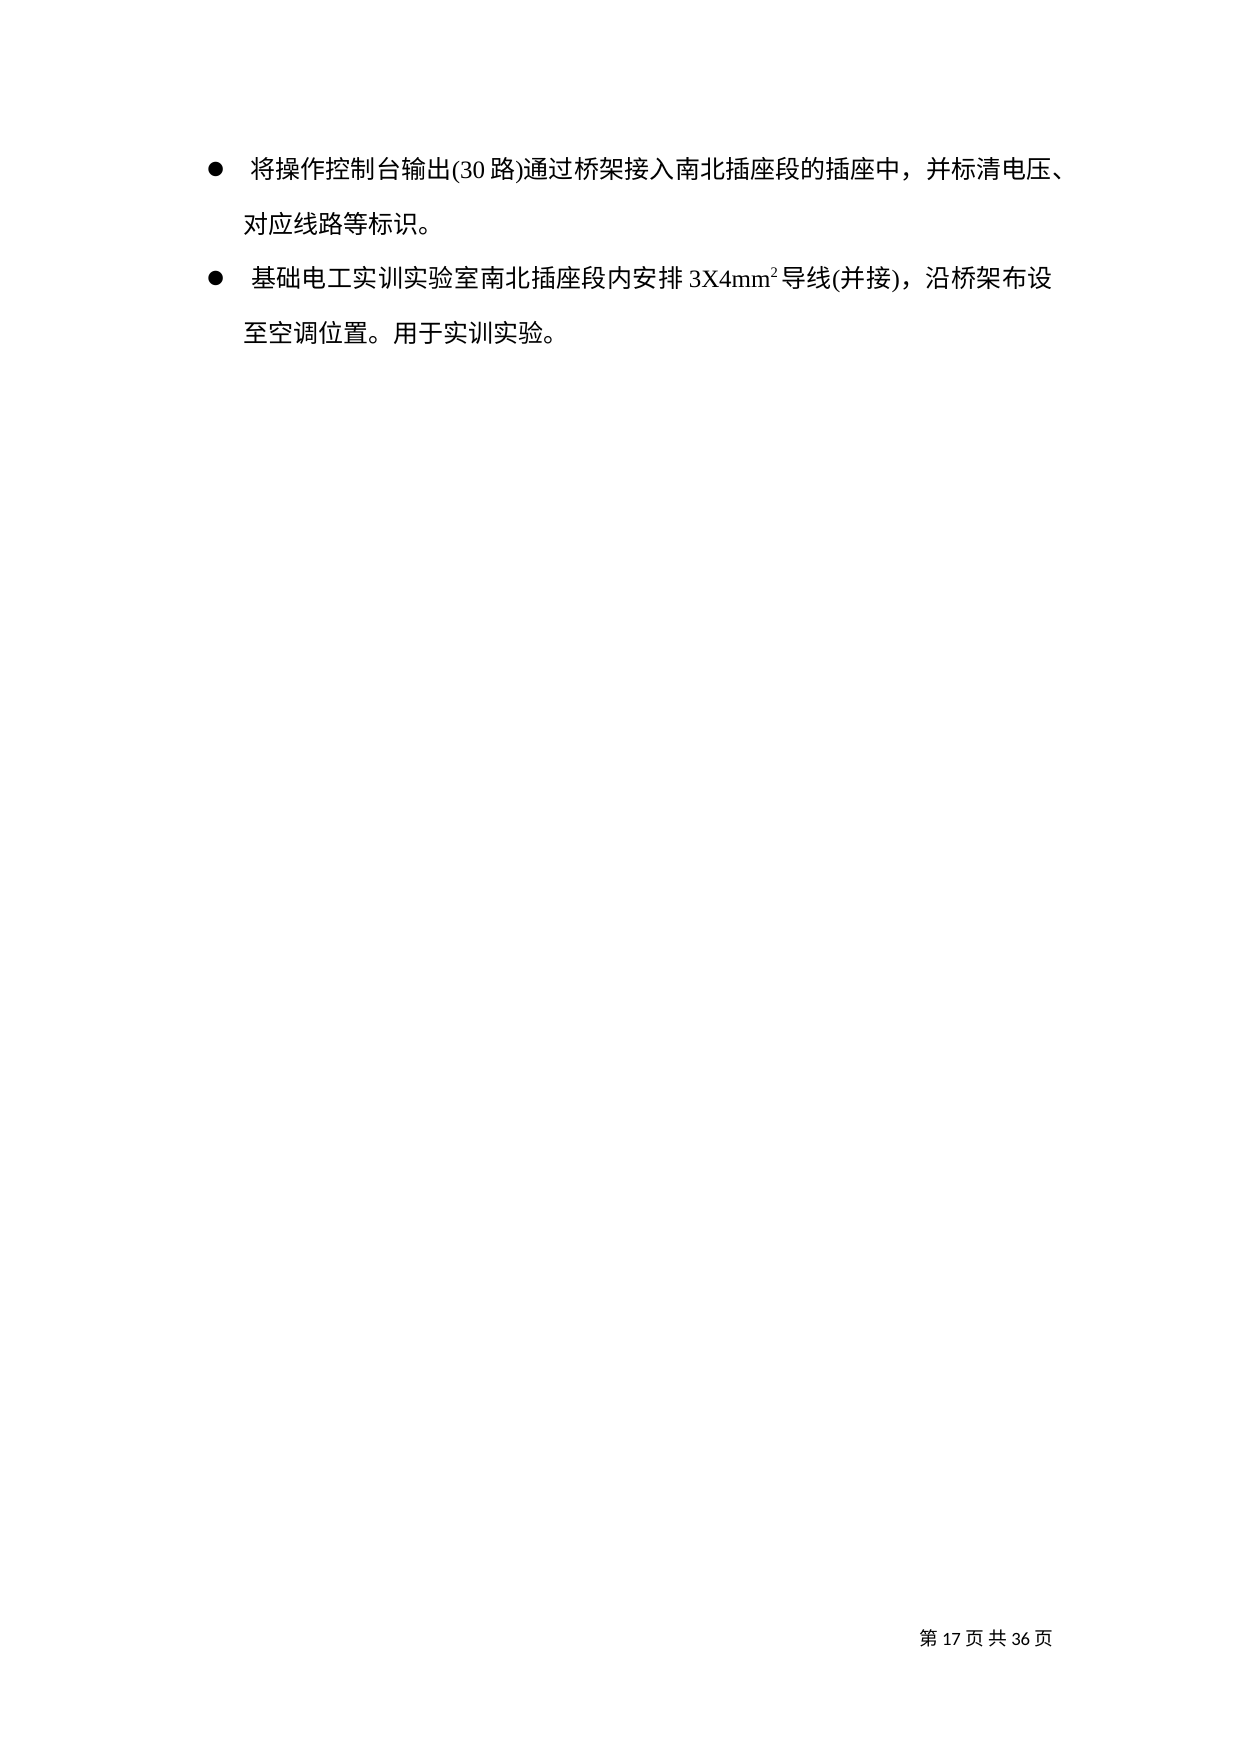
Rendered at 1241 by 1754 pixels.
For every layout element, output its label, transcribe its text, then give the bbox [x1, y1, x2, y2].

list 基础电工实训实验室南北插座段内安排3X4mm2导线(并接)，沿桥架布设至空调位置。用于实训实验。 [206, 259, 1053, 349]
list 将操作控制台输出(30路)通过桥架接入南北插座段的插座中，并标清电压、对应线路等标识。 [206, 150, 1053, 241]
